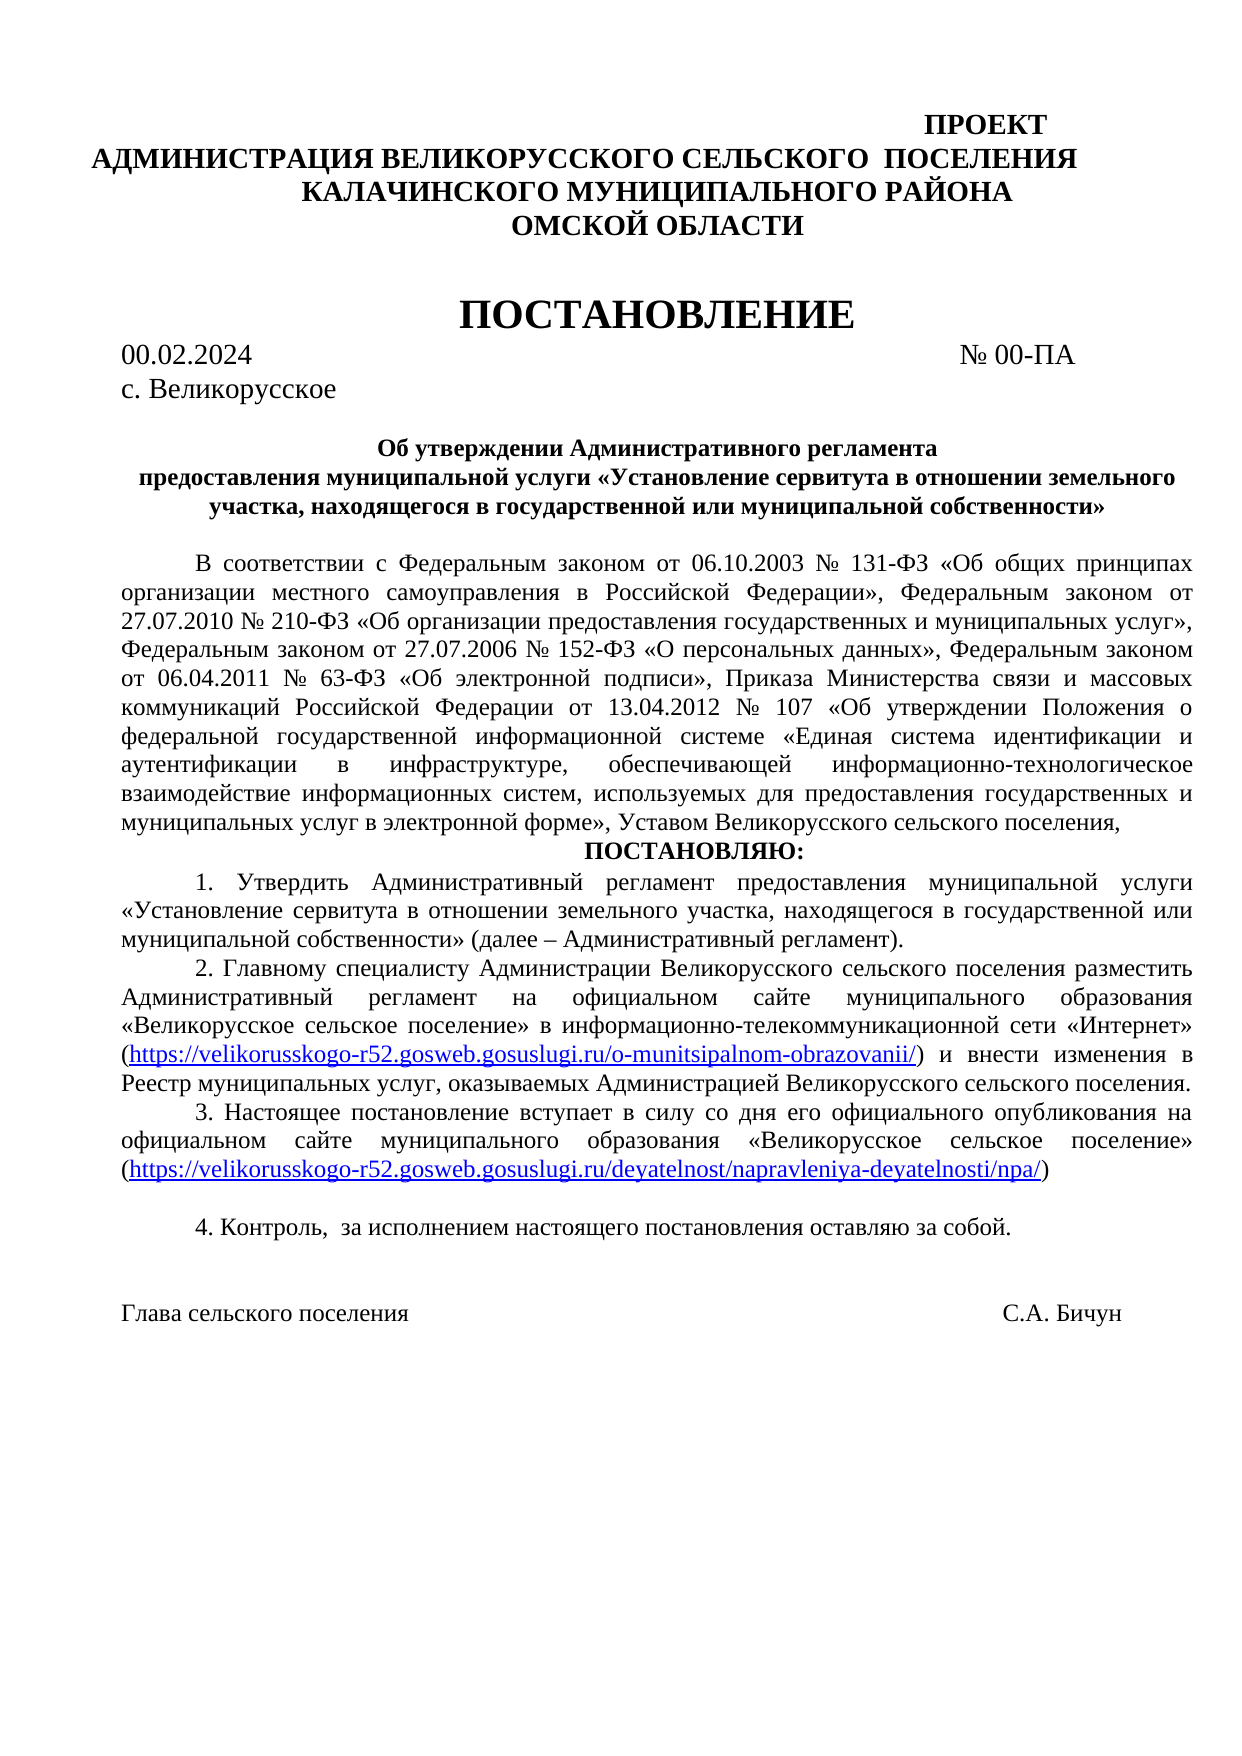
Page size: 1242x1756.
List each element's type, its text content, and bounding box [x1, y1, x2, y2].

text ПРОЕКТ [121, 107, 1194, 141]
text 1. Утвердить Административный регламент предоставления муниципальной услуги «Установление сервитута в отношении земельного участка, находящегося в государственной или муниципальной собственности» (далее – Административный регламент). [121, 867, 1194, 953]
text предоставления муниципальной услуги «Установление сервитута в отношении земельного участка, находящегося в государственной или муниципальной собственности» [121, 462, 1194, 519]
text Глава сельского поселения С.А. Бичун [121, 1298, 1194, 1327]
text Об утверждении Административного регламента [121, 433, 1194, 462]
text ПОСТАНОВЛЕНИЕ [121, 289, 1194, 337]
text В соответствии с Федеральным законом от 06.10.2003 № 131-ФЗ «Об общих принципах организации местного самоуправления в Российской Федерации», Федеральным законом от 27.07.2010 № 210-ФЗ «Об организации предоставления государственных и муниципальных услуг», Федеральным законом от 27.07.2006 № 152-ФЗ «О персональных данных», Федеральным законом от 06.04.2011 № 63-ФЗ «Об электронной подписи», Приказа Министерства связи и массовых коммуникаций Российской Федерации от 13.04.2012 № 107 «Об утверждении Положения о федеральной государственной информационной системе «Единая система идентификации и аутентификации в инфраструктуре, обеспечивающей информационно-технологическое взаимодействие информационных систем, используемых для предоставления государственных и муниципальных услуг в электронной форме», Уставом Великорусского сельского поселения, [121, 548, 1194, 836]
text КАЛАЧИНСКОГО МУНИЦИПАЛЬНОГО РАЙОНА [121, 174, 1194, 208]
text 2. Главному специалисту Администрации Великорусского сельского поселения разместить Административный регламент на официальном сайте муниципального образования «Великорусское сельское поселение» в информационно-телекоммуникационной сети «Интернет» (https://velikorusskogo-r52.gosweb.gosuslugi.ru/o-munitsipalnom-obrazovanii/) и внести изменения в Реестр муниципальных услуг, оказываемых Администрацией Великорусского сельского поселения. [121, 953, 1194, 1097]
text 3. Настоящее постановление вступает в силу со дня его официального опубликования на официальном сайте муниципального образования «Великорусское сельское поселение» (https://velikorusskogo-r52.gosweb.gosuslugi.ru/deyatelnost/napravleniya-deyatelnosti/npa/) [121, 1097, 1194, 1183]
text АДМИНИСТРАЦИЯ ВЕЛИКОРУССКОГО СЕЛЬСКОГО ПОСЕЛЕНИЯ [32, 141, 1194, 174]
text 00.02.2024 № 00-ПА [121, 337, 1194, 371]
text ОМСКОЙ ОБЛАСТИ [121, 208, 1194, 242]
text ПОСТАНОВЛЯЮ: [121, 836, 1194, 864]
text 4. Контроль, за исполнением настоящего постановления оставляю за собой. [121, 1212, 1194, 1241]
text с. Великорусское [121, 371, 1194, 404]
